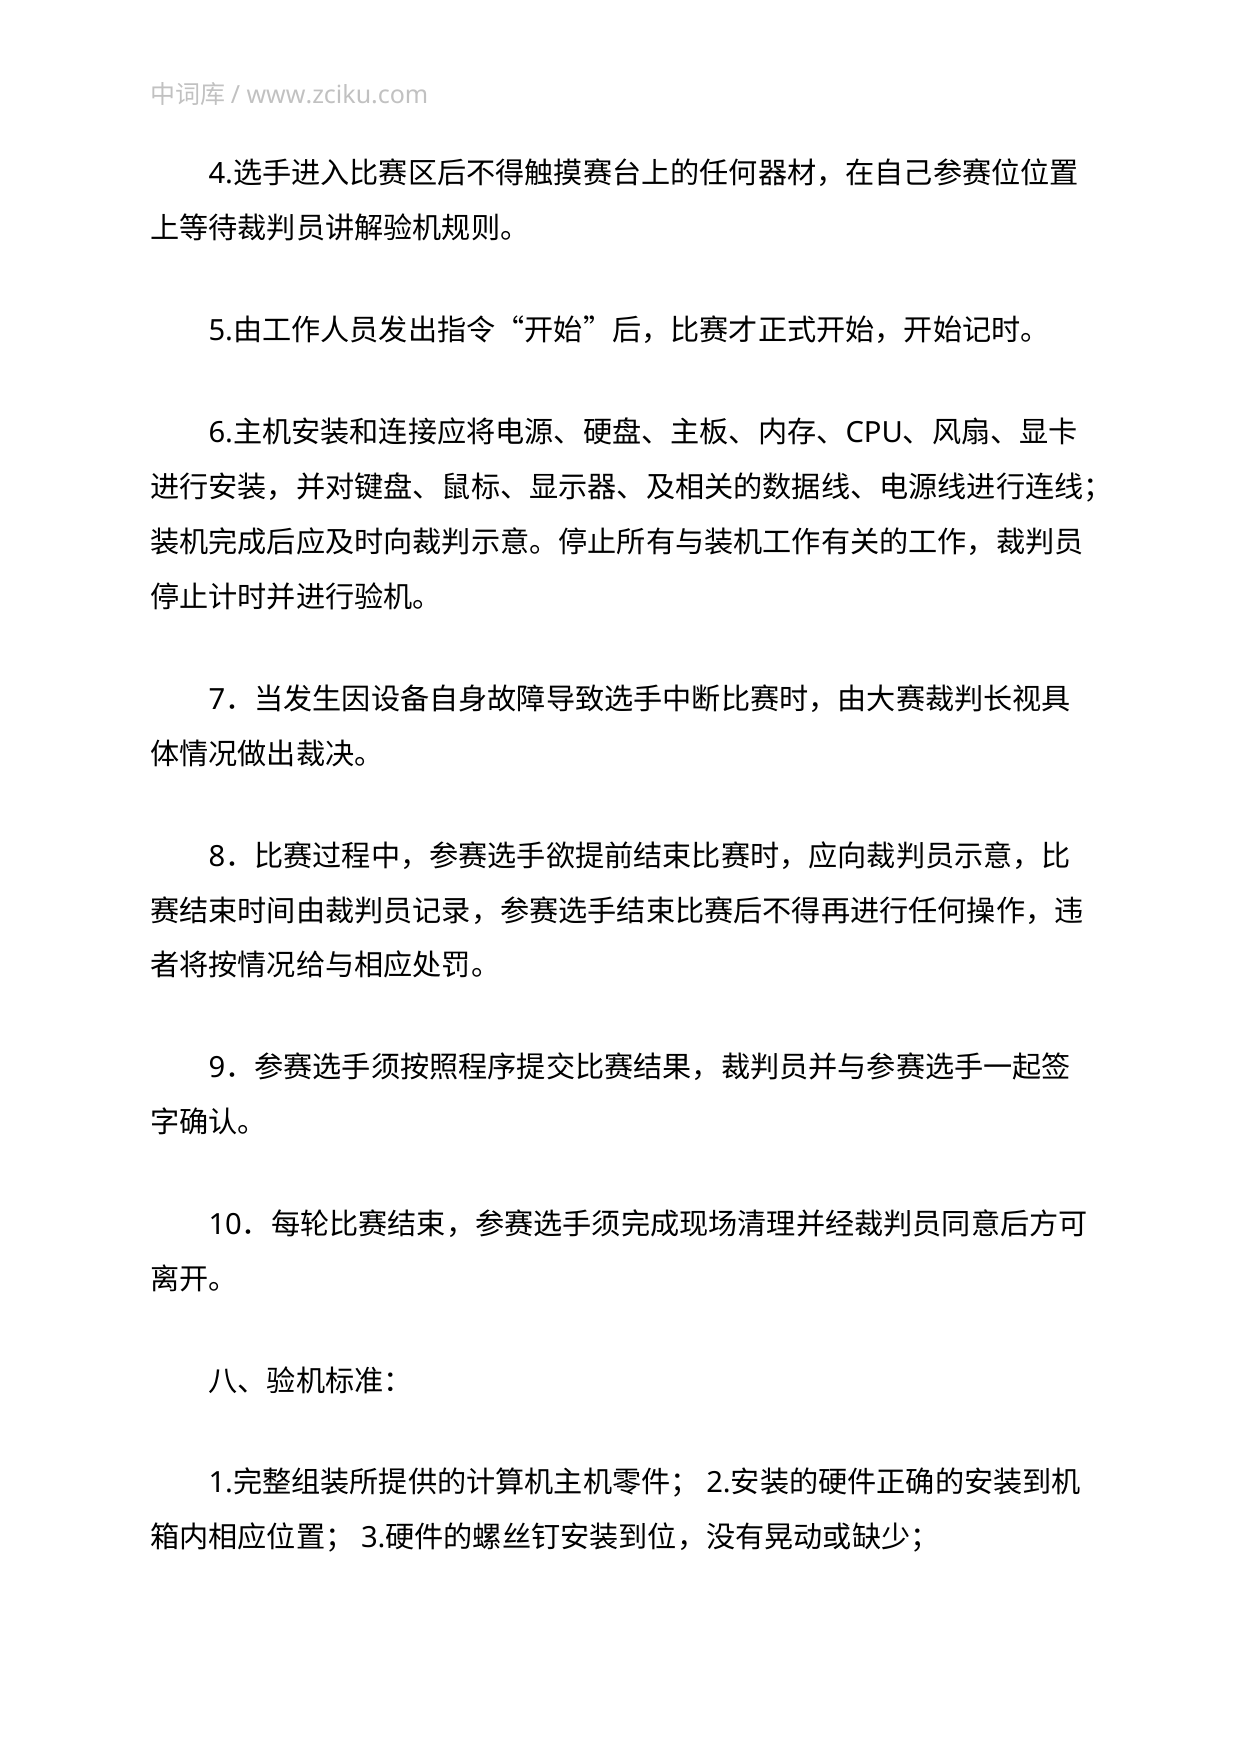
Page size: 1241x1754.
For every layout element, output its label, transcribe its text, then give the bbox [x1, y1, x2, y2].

text 4.选手进入比赛区后不得触摸赛台上的任何器材，在自己参赛位位置上等待裁判员讲解验机规则。 [150, 150, 1090, 247]
text 8．比赛过程中，参赛选手欲提前结束比赛时，应向裁判员示意，比赛结束时间由裁判员记录，参赛选手结束比赛后不得再进行任何操作，违者将按情况给与相应处罚。 [150, 832, 1090, 984]
text 八、验机标准： [150, 1357, 1090, 1399]
text 7．当发生因设备自身故障导致选手中断比赛时，由大赛裁判长视具体情况做出裁决。 [150, 675, 1090, 773]
text 10．每轮比赛结束，参赛选手须完成现场清理并经裁判员同意后方可离开。 [150, 1201, 1090, 1298]
text 6.主机安装和连接应将电源、硬盘、主板、内存、CPU、风扇、显卡进行安装，并对键盘、鼠标、显示器、及相关的数据线、电源线进行连线；装机完成后应及时向裁判示意。停止所有与装机工作有关的工作，裁判员停止计时并进行验机。 [150, 409, 1090, 616]
text 9．参赛选手须按照程序提交比赛结果，裁判员并与参赛选手一起签字确认。 [150, 1044, 1090, 1141]
text 5.由工作人员发出指令“开始”后，比赛才正式开始，开始记时。 [150, 307, 1090, 349]
text 1.完整组装所提供的计算机主机零件； 2.安装的硬件正确的安装到机箱内相应位置； 3.硬件的螺丝钉安装到位，没有晃动或缺少； [150, 1459, 1090, 1556]
